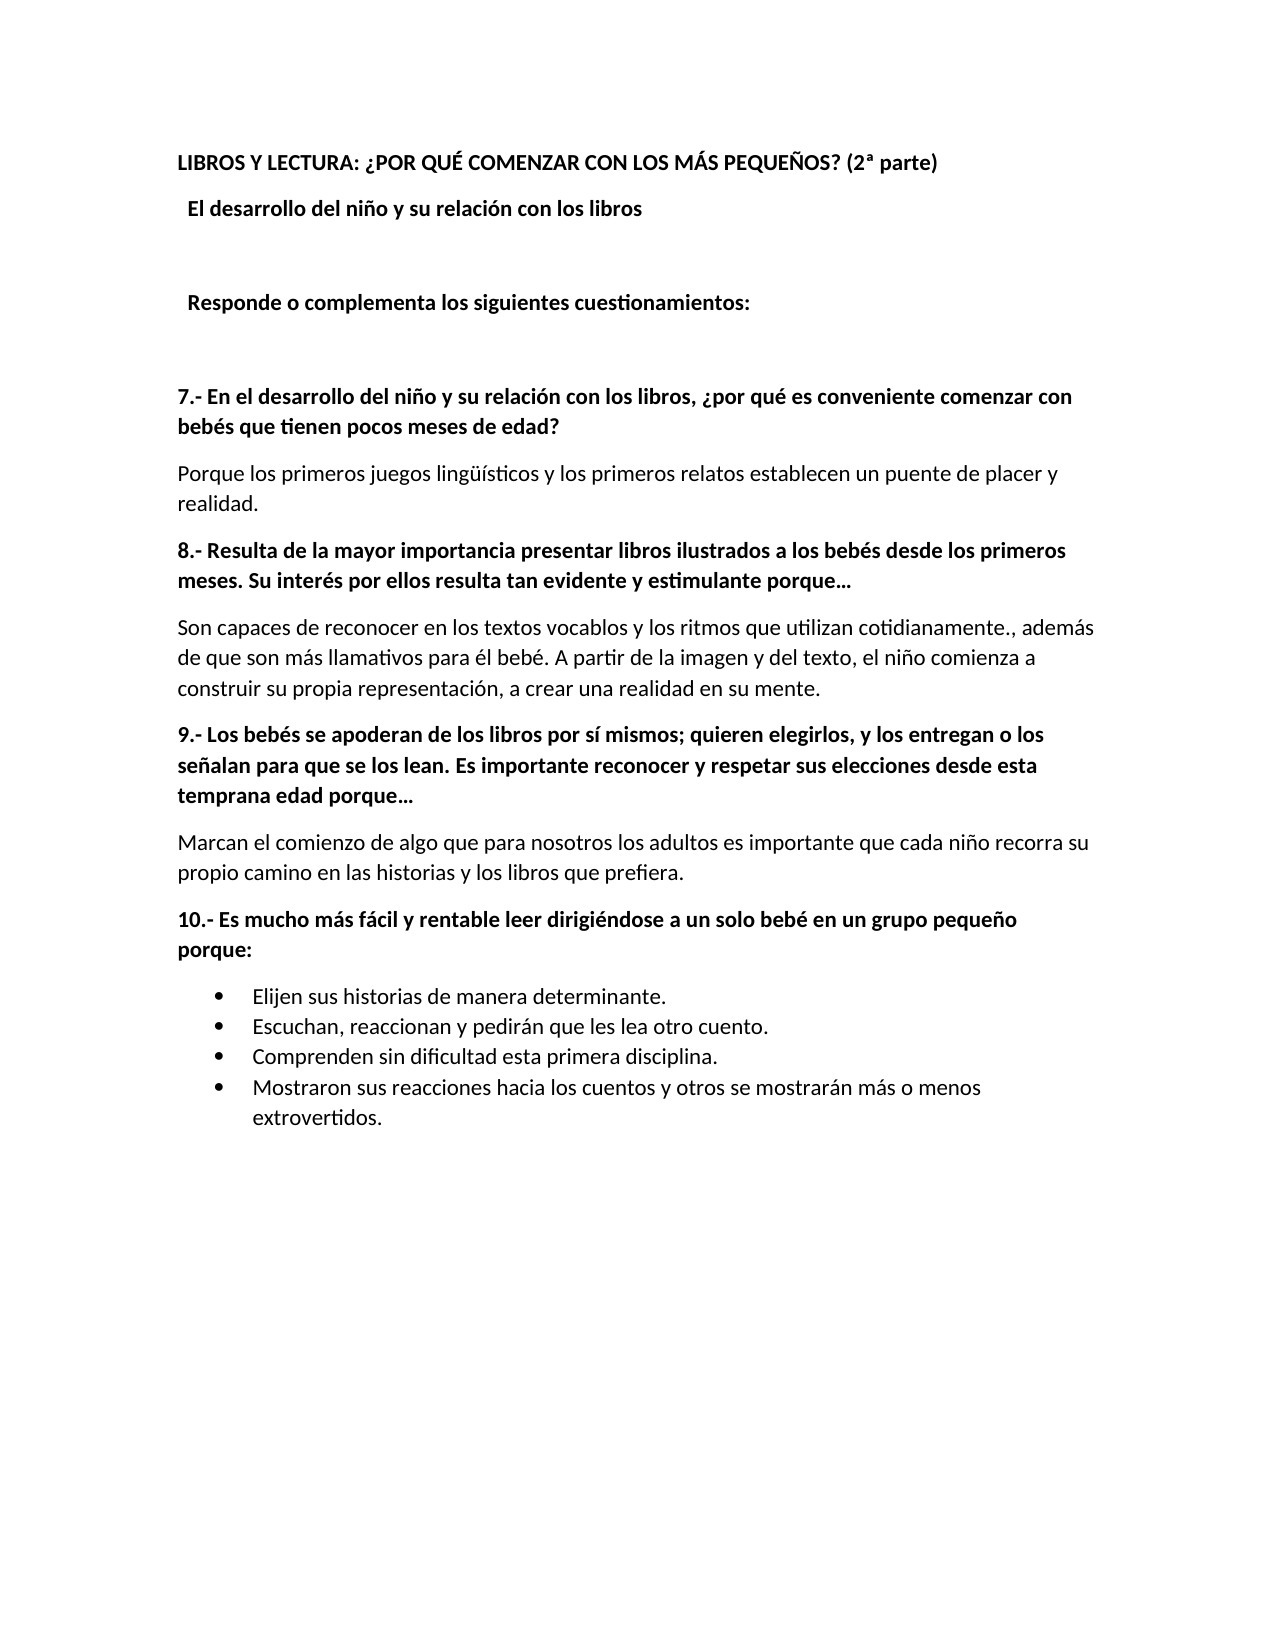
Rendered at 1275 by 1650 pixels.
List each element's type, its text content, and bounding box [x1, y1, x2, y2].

text Son capaces de reconocer en los textos vocablos y los ritmos que utilizan cotidianamente., además de que son más llamativos para él bebé. A partir de la imagen y del texto, el niño comienza a construir su propia representación, a crear una realidad en su mente. [177, 613, 1098, 702]
text 10.- Es mucho más fácil y rentable leer dirigiéndose a un solo bebé en un grupo pequeño porque: [177, 905, 1098, 963]
list Comprenden sin dificultad esta primera disciplina. [215, 1042, 1098, 1070]
list Escuchan, reaccionan y pedirán que les lea otro cuento. [215, 1012, 1098, 1040]
text Responde o complementa los siguientes cuestionamientos: [177, 288, 1098, 316]
list Elijen sus historias de manera determinante. [215, 982, 1098, 1010]
text 9.- Los bebés se apoderan de los libros por sí mismos; quieren elegirlos, y los entregan o los señalan para que se los lean. Es importante reconocer y respetar sus elecciones desde esta temprana edad porque… [177, 721, 1098, 809]
text 7.- En el desarrollo del niño y su relación con los libros, ¿por qué es conveniente comenzar con bebés que tienen pocos meses de edad? [177, 382, 1098, 440]
list Mostraron sus reacciones hacia los cuentos y otros se mostrarán más o menos extrovertidos. [215, 1073, 1098, 1131]
text LIBROS Y LECTURA: ¿POR QUÉ COMENZAR CON LOS MÁS PEQUEÑOS? (2ª parte) [177, 148, 1098, 176]
text Porque los primeros juegos lingüísticos y los primeros relatos establecen un puente de placer y realidad. [177, 459, 1098, 517]
text Marcan el comienzo de algo que para nosotros los adultos es importante que cada niño recorra su propio camino en las historias y los libros que prefiera. [177, 828, 1098, 886]
text El desarrollo del niño y su relación con los libros [177, 194, 1098, 222]
text 8.- Resulta de la mayor importancia presentar libros ilustrados a los bebés desde los primeros meses. Su interés por ellos resulta tan evidente y estimulante porque… [177, 536, 1098, 594]
